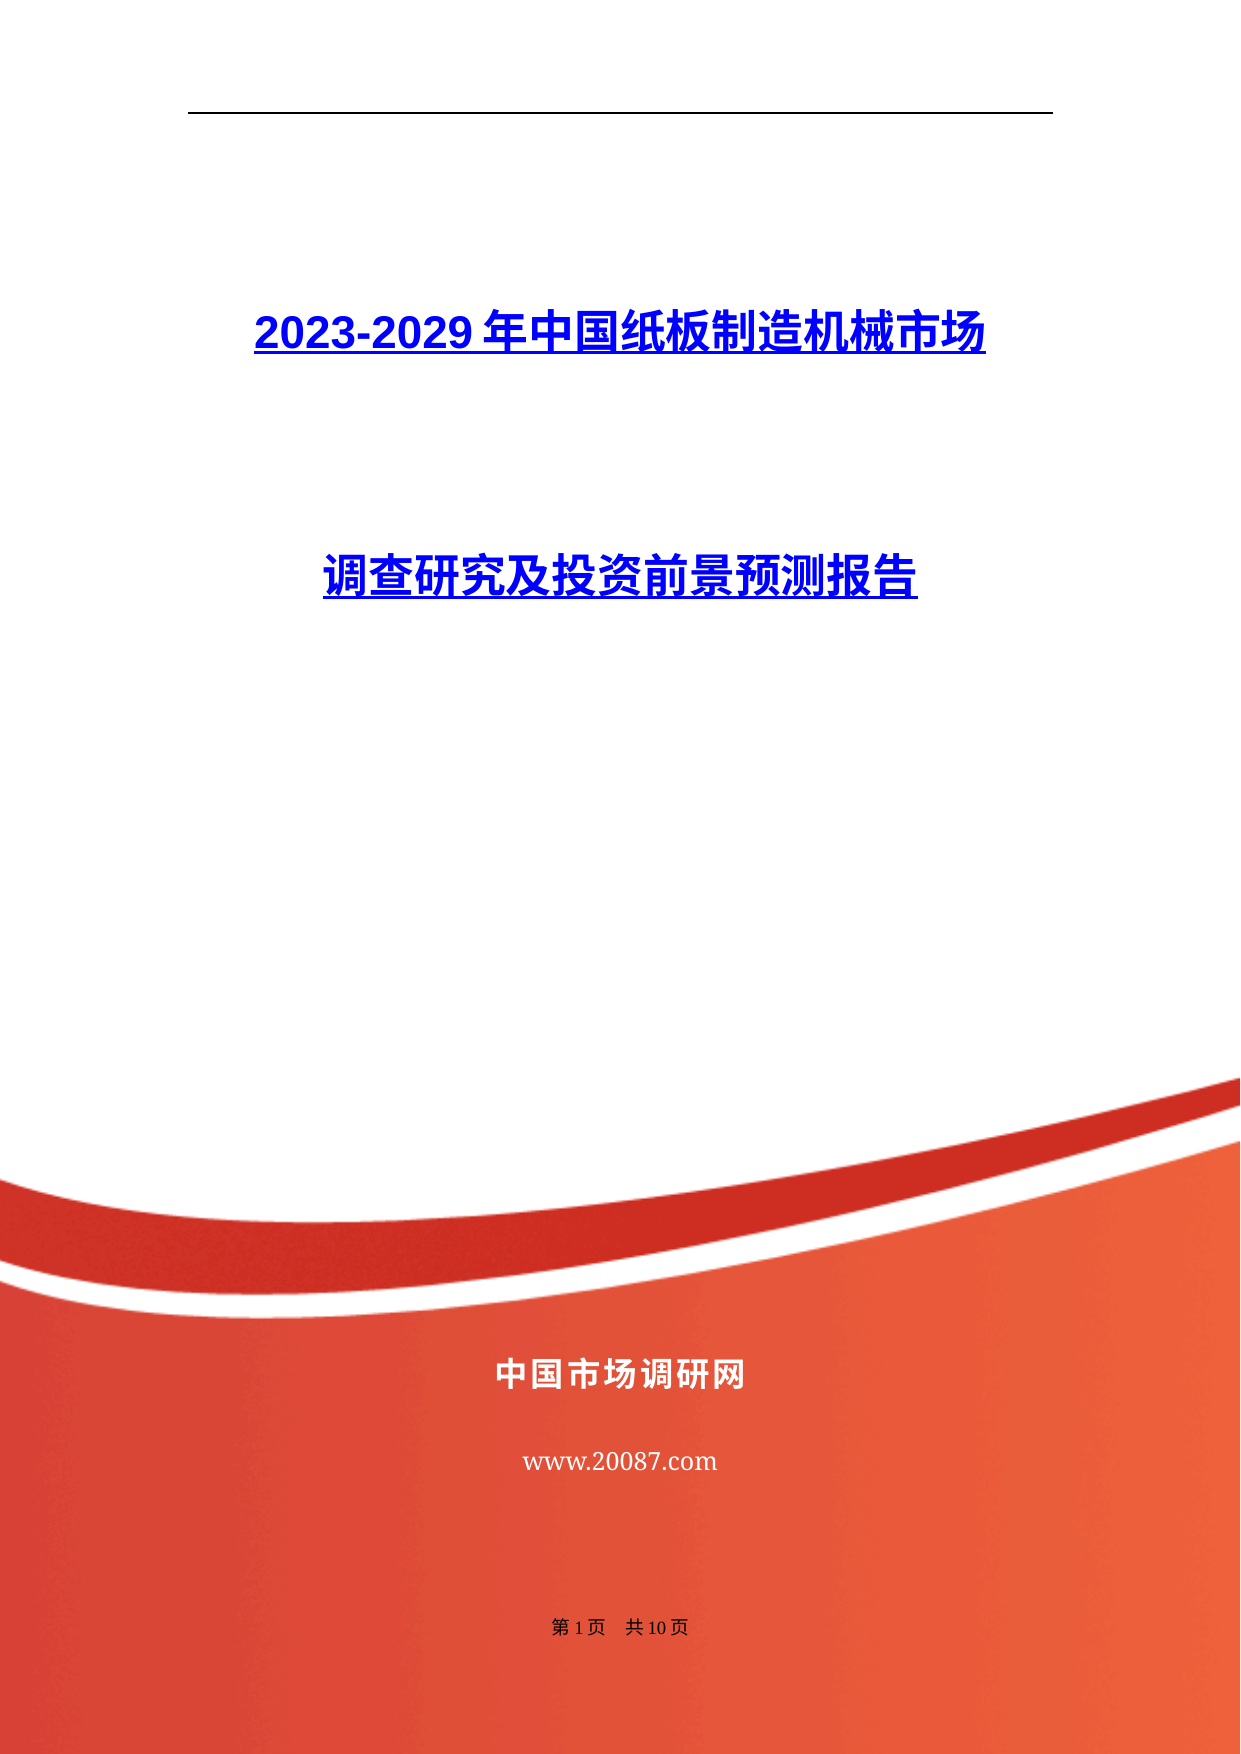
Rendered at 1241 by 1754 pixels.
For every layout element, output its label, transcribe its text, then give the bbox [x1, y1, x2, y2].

table_header 2023-2029年中国纸板制造机械市场调查研究及投资前景预测报告 [188, 207, 1053, 773]
subtitle 中国市场调研网 [187, 1339, 1053, 1404]
text www.20087.com [187, 1428, 1053, 1493]
picture [0, 1006, 1241, 1754]
